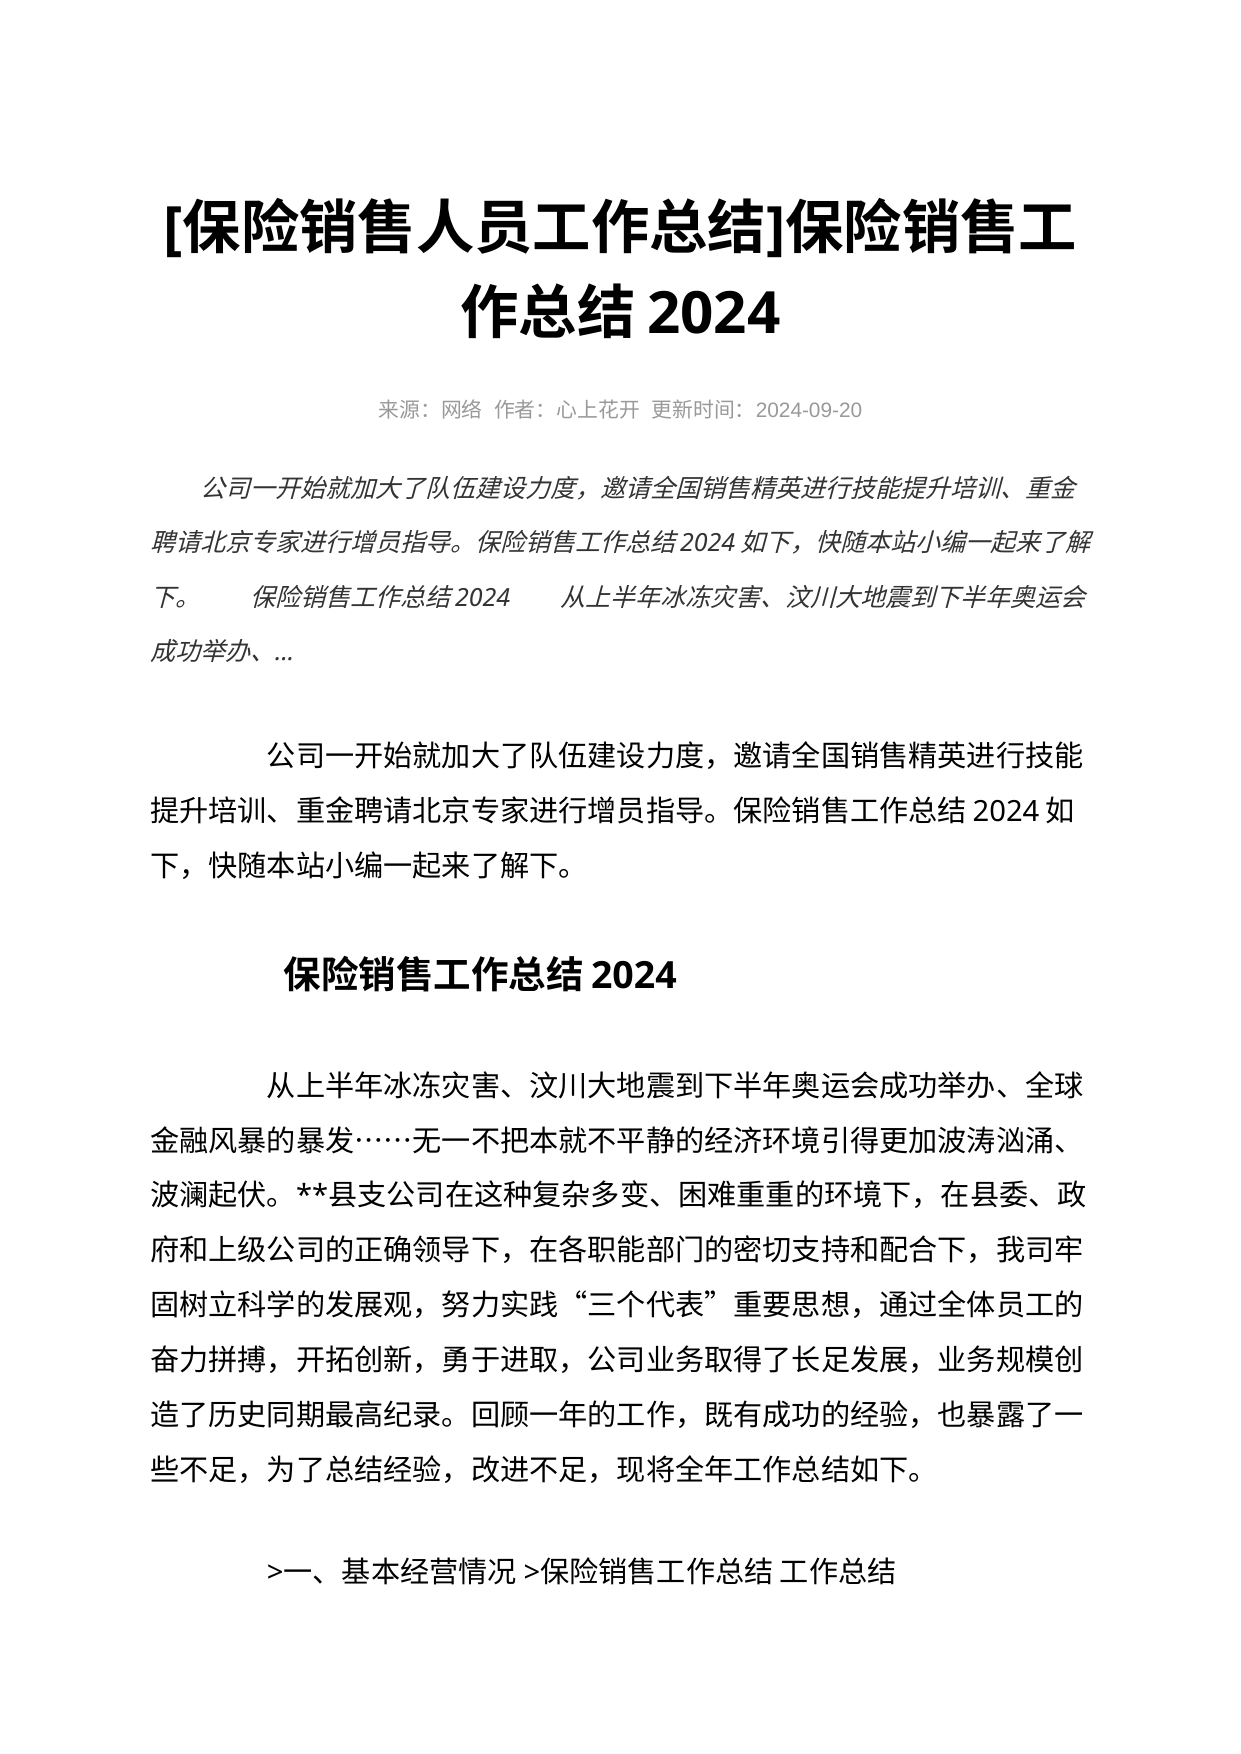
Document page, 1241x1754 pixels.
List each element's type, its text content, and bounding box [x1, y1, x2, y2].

text 来源：网络 作者：心上花开 更新时间：2024-09-20 [150, 398, 1090, 422]
text 从上半年冰冻灾害、汶川大地震到下半年奥运会成功举办、全球金融风暴的暴发……无一不把本就不平静的经济环境引得更加波涛汹涌、波澜起伏。**县支公司在这种复杂多变、困难重重的环境下，在县委、政府和上级公司的正确领导下，在各职能部门的密切支持和配合下，我司牢固树立科学的发展观，努力实践“三个代表”重要思想，通过全体员工的奋力拼搏，开拓创新，勇于进取，公司业务取得了长足发展，业务规模创造了历史同期最高纪录。回顾一年的工作，既有成功的经验，也暴露了一些不足，为了总结经验，改进不足，现将全年工作总结如下。 [150, 1062, 1090, 1489]
text >一、基本经营情况 >保险销售工作总结 工作总结 [150, 1548, 1090, 1591]
text 公司一开始就加大了队伍建设力度，邀请全国销售精英进行技能提升培训、重金聘请北京专家进行增员指导。保险销售工作总结2024如下，快随本站小编一起来了解下。 保险销售工作总结2024 从上半年冰冻灾害、汶川大地震到下半年奥运会成功举办、... [150, 468, 1090, 668]
text 公司一开始就加大了队伍建设力度，邀请全国销售精英进行技能提升培训、重金聘请北京专家进行增员指导。保险销售工作总结2024如下，快随本站小编一起来了解下。 [150, 733, 1090, 885]
text 保险销售工作总结2024 [150, 944, 1090, 999]
subtitle [保险销售人员工作总结]保险销售工作总结2024 [150, 181, 1090, 351]
